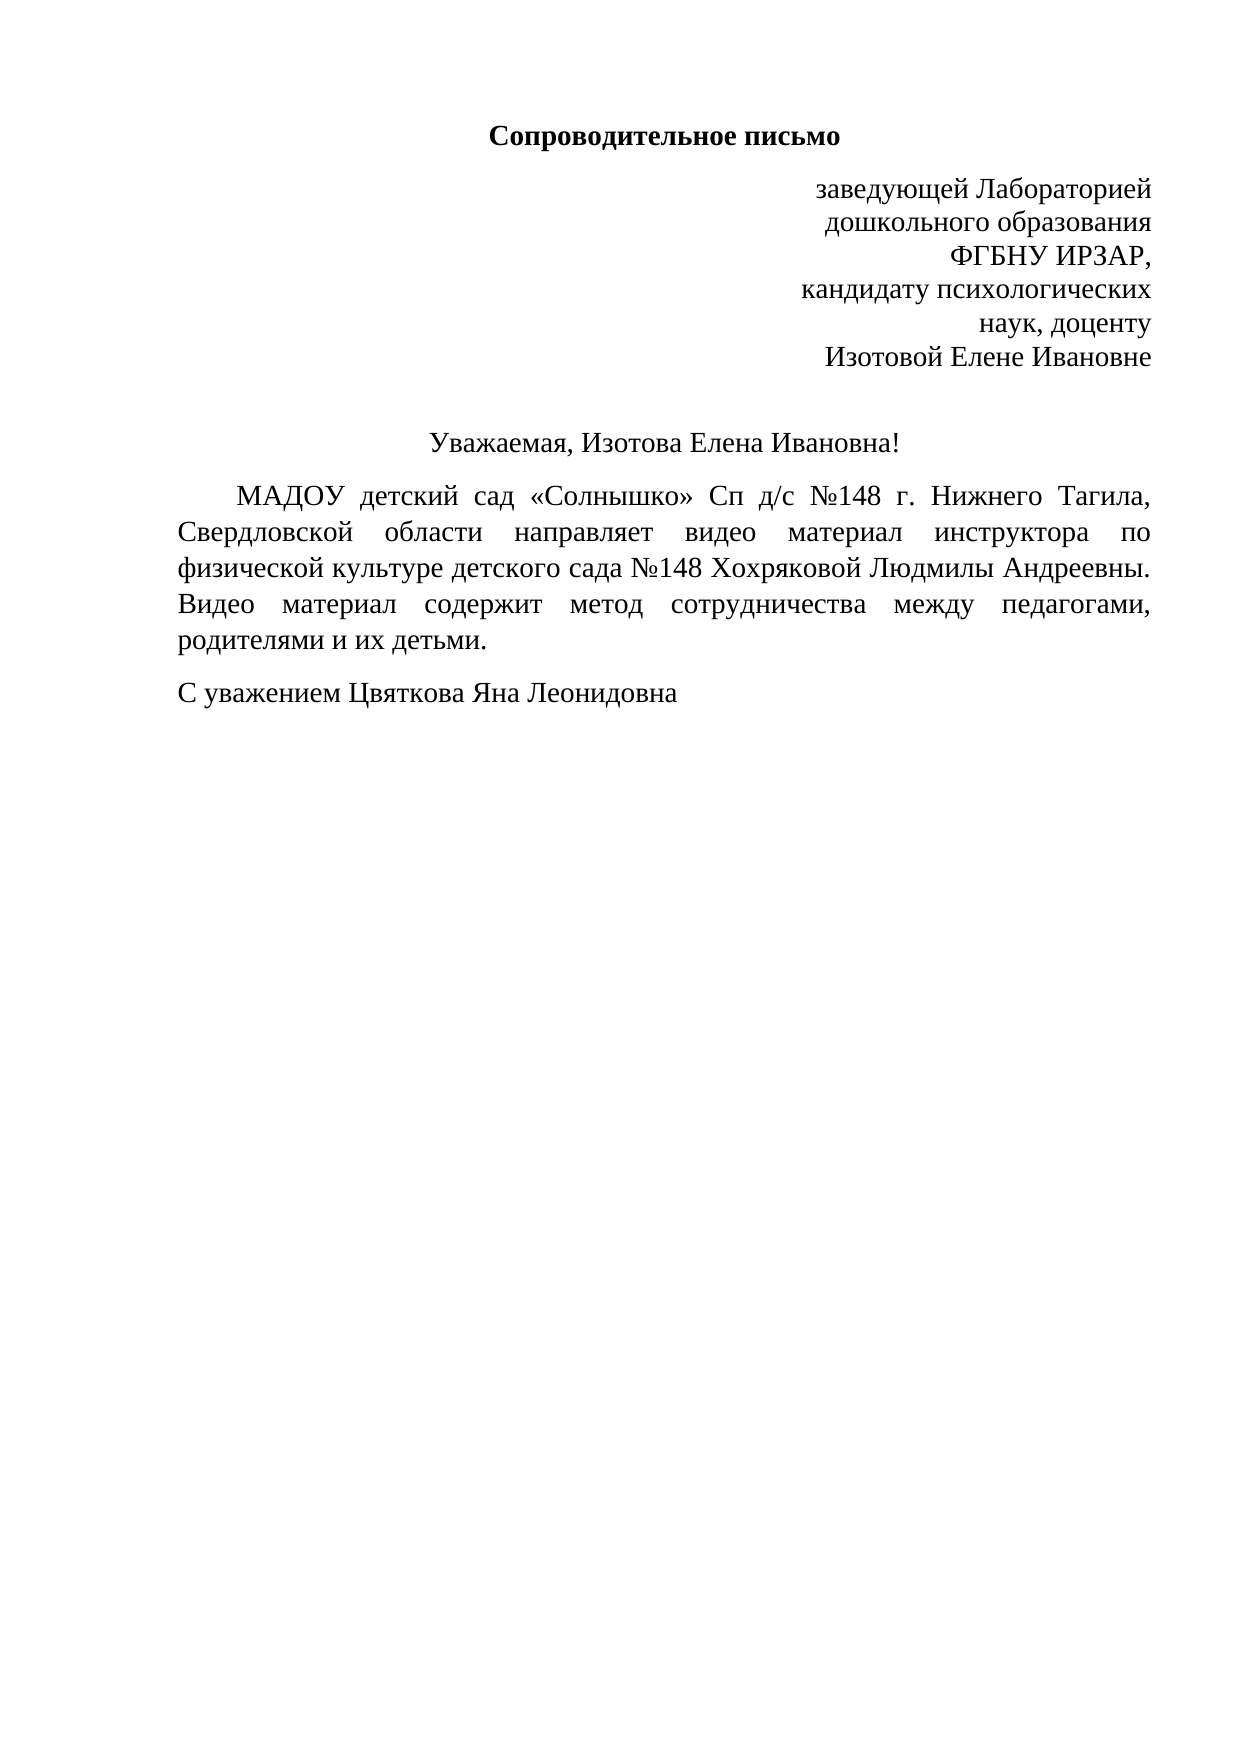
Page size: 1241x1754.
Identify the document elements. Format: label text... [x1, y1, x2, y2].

text С уважением Цвяткова Яна Леонидовна [177, 675, 1152, 709]
text кандидату психологических [177, 272, 1152, 305]
text заведующей Лабораторией [177, 171, 1152, 204]
text наук, доценту [177, 305, 1152, 339]
text Изотовой Елене Ивановне [177, 339, 1152, 372]
text МАДОУ детский сад «Солнышко» Сп д/с №148 г. Нижнего Тагила, Свердловской области направляет видео материал инструктора по физической культуре детского сада №148 Хохряковой Людмилы Андреевны. Видео материал содержит метод сотрудничества между педагогами, родителями и их детьми. [177, 478, 1152, 656]
text Сопроводительное письмо [177, 118, 1152, 152]
text дошкольного образования [177, 204, 1152, 238]
text ФГБНУ ИРЗАР, [177, 238, 1152, 272]
text Уважаемая, Изотова Елена Ивановна! [177, 425, 1152, 458]
